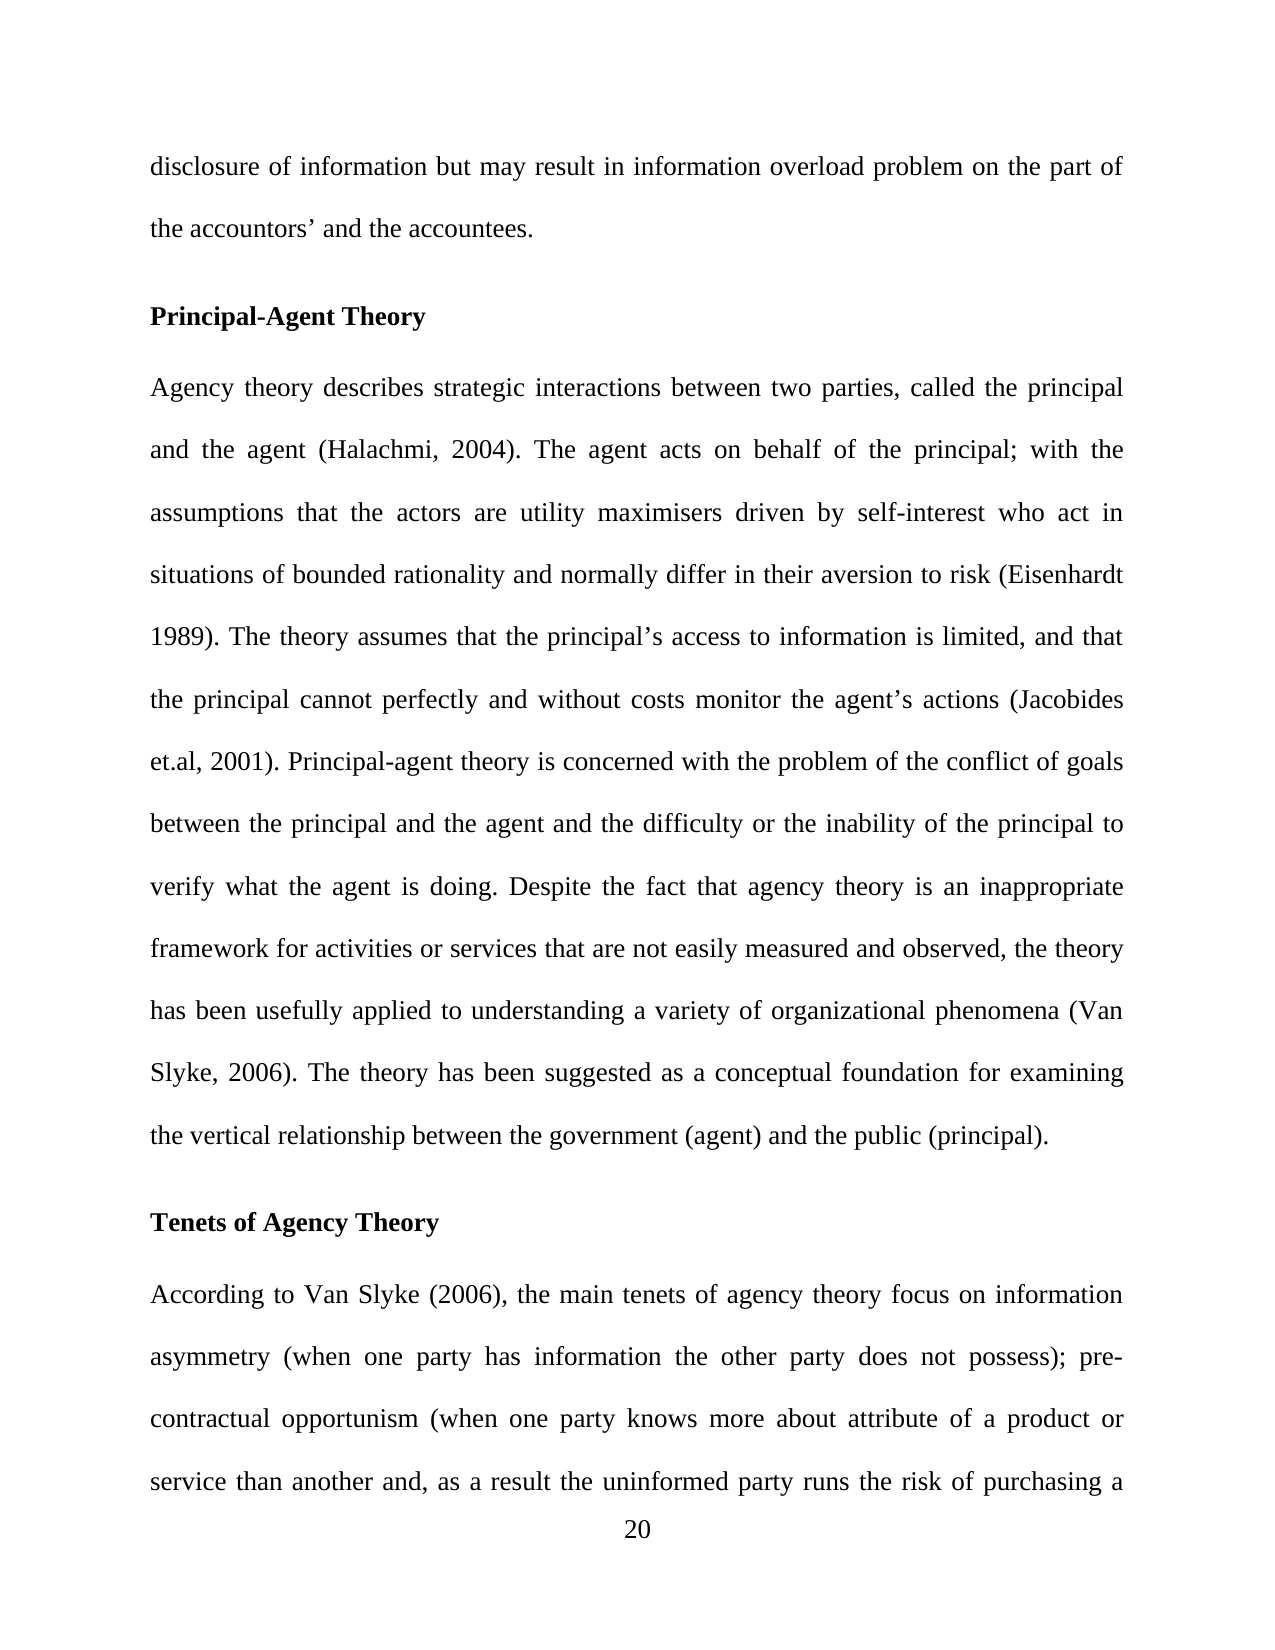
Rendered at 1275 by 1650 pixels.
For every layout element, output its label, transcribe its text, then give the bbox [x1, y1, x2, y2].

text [150, 150, 1125, 243]
text Agency theory describes strategic interactions between two parties, called the principal and the agent (Halachmi, 2004). The agent acts on behalf of the principal; with the assumptions that the actors are utility maximisers driven by self-interest who act in situations of bounded rationality and normally differ in their aversion to risk (Eisenhardt 1989). The theory assumes that the principal’s access to information is limited, and that the principal cannot perfectly and without costs monitor the agent’s actions (Jacobides et.al, 2001). Principal-agent theory is concerned with the problem of the conflict of goals between the principal and the agent and the difficulty or the inability of the principal to verify what the agent is doing. Despite the fact that agency theory is an inappropriate framework for activities or services that are not easily measured and observed, the theory has been usefully applied to understanding a variety of organizational phenomena (Van Slyke, 2006). The theory has been suggested as a conceptual foundation for examining the vertical relationship between the government (agent) and the public (principal). [150, 371, 1125, 1150]
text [150, 1278, 1125, 1496]
subtitle Principal-Agent Theory [150, 299, 1125, 331]
subtitle Tenets of Agency Theory [150, 1206, 1125, 1237]
